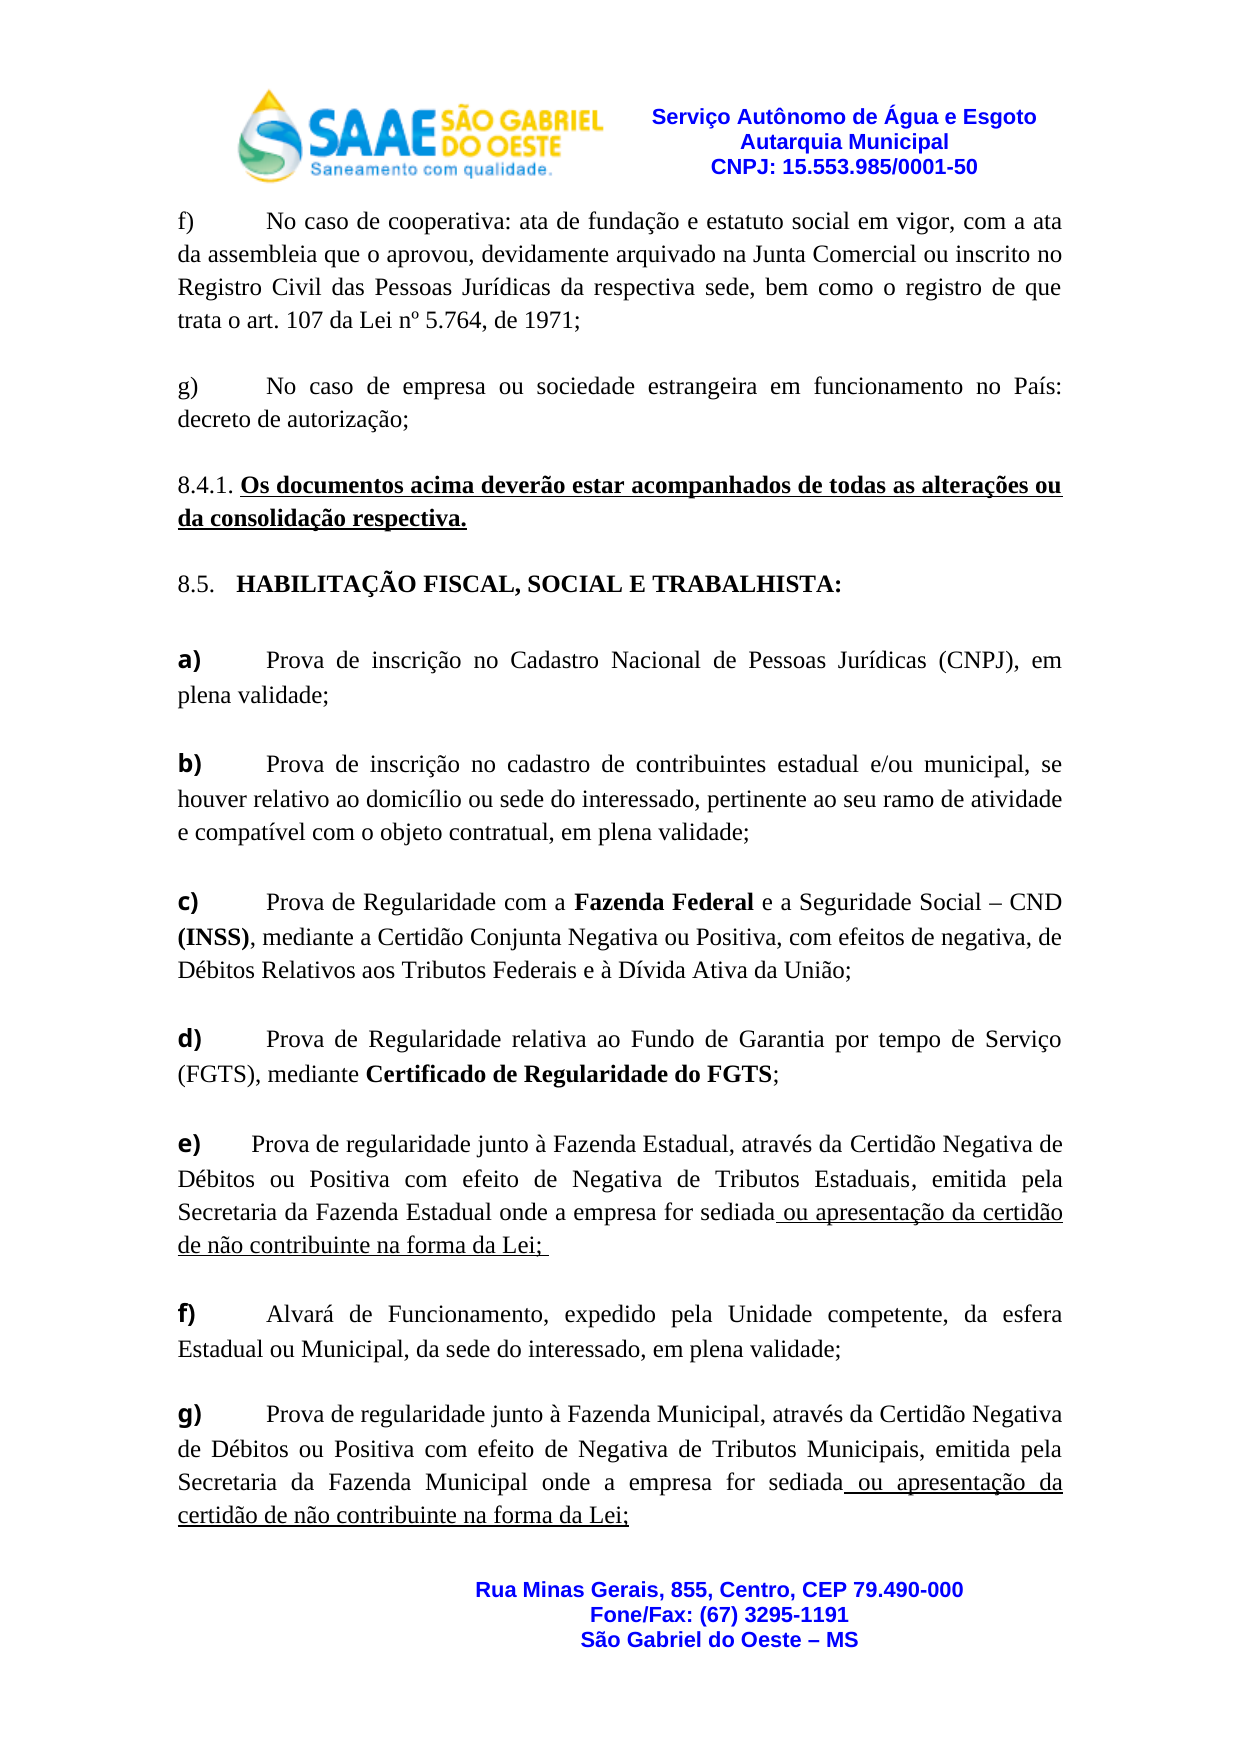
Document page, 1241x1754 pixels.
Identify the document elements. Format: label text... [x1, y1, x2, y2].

list Alvará de Funcionamento, expedido pela Unidade competente, da esfera Estadual ou Municipal, da sede do interessado, em plena validade; [177, 1296, 1063, 1363]
picture [229, 80, 614, 188]
list No caso de empresa ou sociedade estrangeira em funcionamento no País: decreto de autorização; [177, 371, 1063, 433]
list Prova de regularidade junto à Fazenda Estadual, através da Certidão Negativa de Débitos ou Positiva com efeito de Negativa de Tributos Estaduais, emitida pela Secretaria da Fazenda Estadual onde a empresa for sediada ou apresentação da certidão de não contribuinte na forma da Lei; [177, 1125, 1063, 1258]
list Prova de Regularidade com a Fazenda Federal e a Seguridade Social – CND (INSS), mediante a Certidão Conjunta Negativa ou Positiva, com efeitos de negativa, de Débitos Relativos aos Tributos Federais e à Dívida Ativa da União; [177, 883, 1063, 984]
list No caso de cooperativa: ata de fundação e estatuto social em vigor, com a ata da assembleia que o aprovou, devidamente arquivado na Junta Comercial ou inscrito no Registro Civil das Pessoas Jurídicas da respectiva sede, bem como o registro de que trata o art. 107 da Lei nº 5.764, de 1971; [177, 206, 1063, 334]
list HABILITAÇÃO FISCAL, SOCIAL E TRABALHISTA: [177, 569, 1063, 598]
list Prova de inscrição no Cadastro Nacional de Pessoas Jurídicas (CNPJ), em plena validade; [177, 642, 1063, 709]
list Prova de regularidade junto à Fazenda Municipal, através da Certidão Negativa de Débitos ou Positiva com efeito de Negativa de Tributos Municipais, emitida pela Secretaria da Fazenda Municipal onde a empresa for sediada ou apresentação da certidão de não contribuinte na forma da Lei; [177, 1396, 1063, 1529]
text 8.4.1. Os documentos acima deverão estar acompanhados de todas as alterações ou da consolidação respectiva. [177, 471, 1063, 532]
list Prova de inscrição no cadastro de contribuintes estadual e/ou municipal, se houver relativo ao domicílio ou sede do interessado, pertinente ao seu ramo de atividade e compatível com o objeto contratual, em plena validade; [177, 746, 1063, 846]
list Prova de Regularidade relativa ao Fundo de Garantia por tempo de Serviço (FGTS), mediante Certificado de Regularidade do FGTS; [177, 1021, 1063, 1088]
